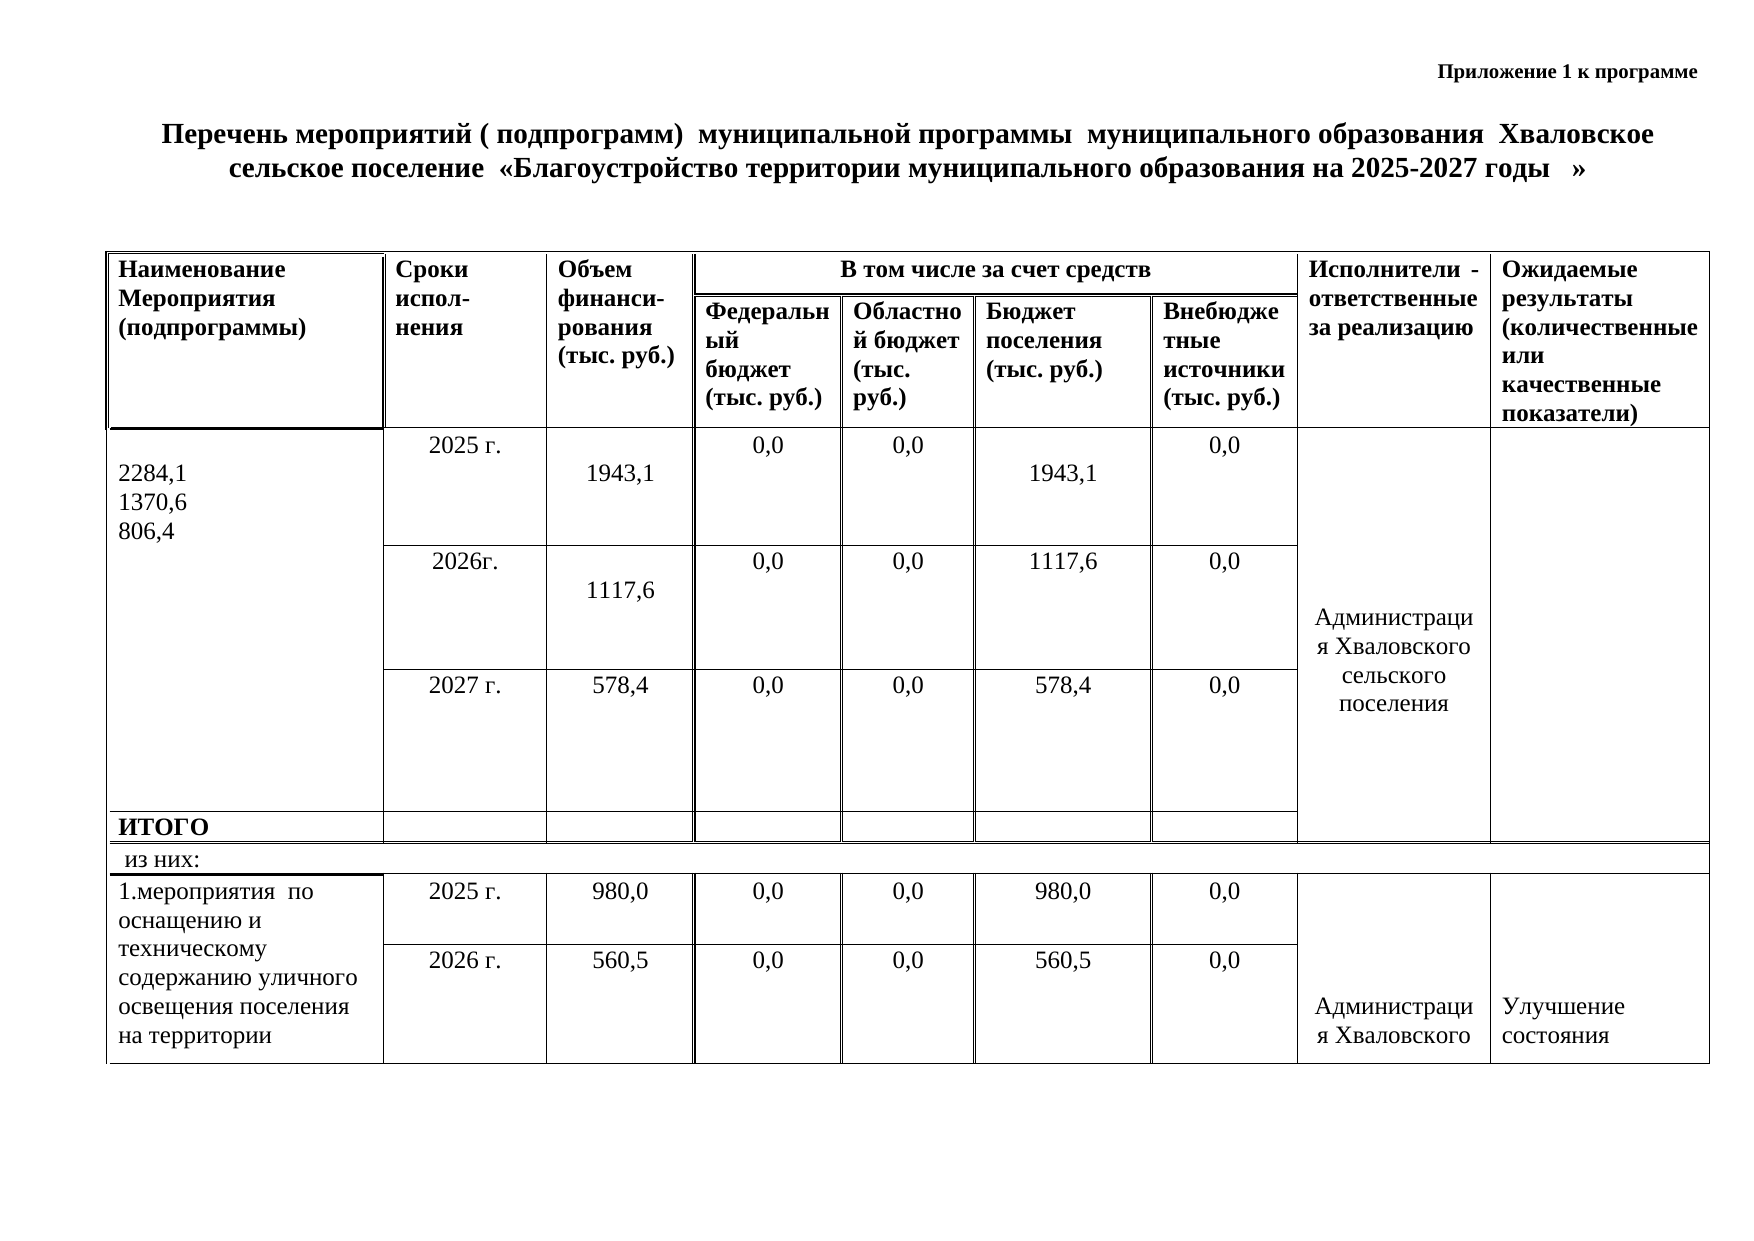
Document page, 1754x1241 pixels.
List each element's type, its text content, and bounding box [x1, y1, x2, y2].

table_header Ожидаемые результаты (количественные или качественные показатели) [1490, 252, 1709, 427]
table_cell 980,0 [976, 874, 1150, 944]
table_cell 560,5 [547, 945, 692, 1063]
table_cell 2284,1 1370,6 806,4 [107, 427, 383, 811]
table_cell 0,0 [1153, 428, 1297, 545]
table_cell 578,4 [976, 670, 1150, 811]
table_cell 0,0 [1153, 945, 1297, 1063]
table_cell 578,4 [547, 670, 692, 811]
table_cell [384, 812, 546, 841]
table_cell 0,0 [696, 670, 840, 811]
table_header Сроки испол-нения [384, 252, 546, 427]
table_cell [547, 812, 692, 841]
table_cell 0,0 [843, 874, 973, 944]
table_cell 0,0 [1153, 874, 1297, 944]
table_cell [1153, 812, 1297, 841]
table_cell 0,0 [1153, 546, 1297, 669]
table_cell 980,0 [547, 874, 692, 944]
table_cell 1.мероприятия по оснащению и техническому содержанию уличного освещения поселения на территории муниципального образования [107, 873, 383, 1063]
table_cell 0,0 [696, 945, 840, 1063]
table_cell 0,0 [696, 874, 840, 944]
table_cell 2026г. [384, 546, 546, 669]
table_cell [1491, 428, 1709, 841]
table_cell 2025 г. [384, 874, 546, 944]
table_cell 0,0 [1153, 670, 1297, 811]
table_cell Внебюджетные источники (тыс. руб.) [1153, 297, 1297, 427]
table_header Наименование Мероприятия (подпрограммы) [109, 254, 384, 427]
table_cell 1117,6 [547, 546, 692, 669]
table_cell [976, 812, 1150, 841]
table_header Исполнители - ответственные за реализацию [1297, 252, 1490, 427]
table_header В том числе за счет средств [694, 252, 1297, 293]
table_cell Администрация Хваловского сельского поселения [1298, 428, 1490, 841]
table_cell ИТОГО [107, 811, 383, 841]
table_cell 0,0 [696, 546, 840, 669]
table_cell Улучшение состояния территорий муниципального образования «Хваловское сельское поселение», уровня благоустройства населенных пунктов поселения, улучшение санитарного содержания территорий, экологической безопасности населенных пунктов. [1491, 874, 1709, 1063]
table_cell 1943,1 [547, 428, 692, 545]
table_cell 0,0 [843, 945, 973, 1063]
table_cell 1117,6 [976, 546, 1150, 669]
table_cell [843, 812, 973, 841]
table_cell Областной бюджет (тыс. руб.) [843, 297, 973, 427]
table_cell 0,0 [843, 428, 973, 545]
table_cell 0,0 [843, 670, 973, 811]
table_cell 1943,1 [976, 428, 1150, 545]
table_cell Администрация Хваловского сельского поселения Администрация Хваловского сельского поселения [1298, 874, 1490, 1063]
table_cell Бюджет поселения (тыс. руб.) [976, 297, 1150, 427]
text Перечень мероприятий ( подпрограмм) муниципальной программы муниципального образования Хваловское сельское поселение «Благоустройство территории муниципального образования на 2025-2027 годы » [118, 117, 1698, 184]
table_cell Федеральный бюджет (тыс. руб.) [696, 297, 840, 427]
table_cell 2026 г. [384, 945, 546, 1063]
table_cell из них: [107, 841, 1709, 873]
table_cell 2025 г. [384, 428, 546, 545]
table_cell 0,0 [696, 428, 840, 545]
table_header Объем финанси-рования (тыс. руб.) [546, 252, 694, 427]
table_cell 2027 г. [384, 670, 546, 811]
table_cell 560,5 [976, 945, 1150, 1063]
table_cell [696, 812, 840, 841]
text Приложение 1 к программе [118, 59, 1698, 83]
table_cell 0,0 [843, 546, 973, 669]
